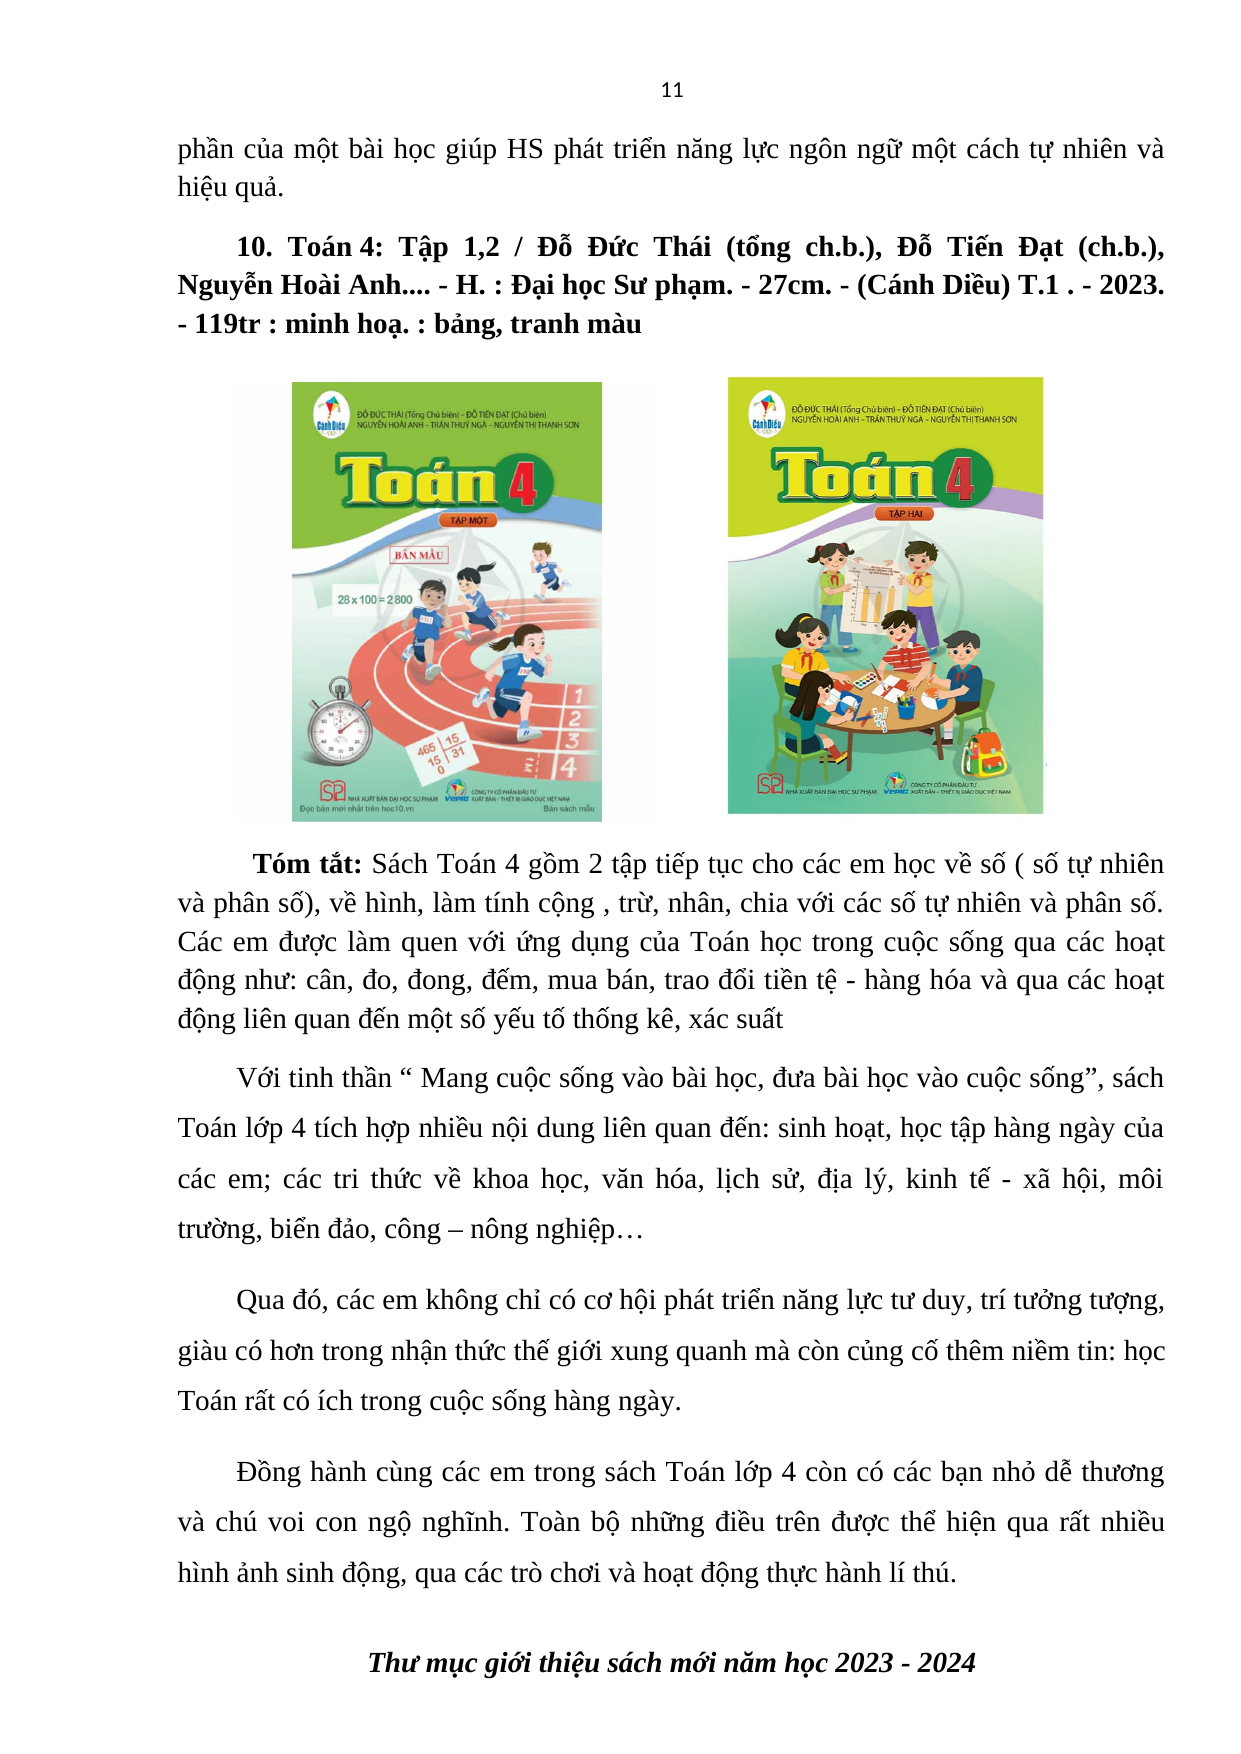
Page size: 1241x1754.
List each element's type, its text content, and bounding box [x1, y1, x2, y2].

text Tóm tắt: Sách Toán 4 gồm 2 tập tiếp tục cho các em học về số ( số tự nhiên và phân số), về hình, làm tính cộng , trừ, nhân, chia với các số tự nhiên và phân số. Các em được làm quen với ứng dụng của Toán học trong cuộc sống qua các hoạt động như: cân, đo, đong, đếm, mua bán, trao đổi tiền tệ - hàng hóa và qua các hoạt động liên quan đến một số yếu tố thống kê, xác suất [177, 847, 1166, 1034]
picture [661, 365, 1109, 822]
text Đồng hành cùng các em trong sách Toán lớp 4 còn có các bạn nhỏ dễ thương và chú voi con ngộ nghĩnh. Toàn bộ những điều trên được thể hiện qua rất nhiều hình ảnh sinh động, qua các trò chơi và hoạt động thực hành lí thú. [177, 1454, 1166, 1588]
text Qua đó, các em không chỉ có cơ hội phát triển năng lực tư duy, trí tưởng tượng, giàu có hơn trong nhận thức thế giới xung quanh mà còn củng cố thêm niềm tin: học Toán rất có ích trong cuộc sống hàng ngày. [177, 1282, 1166, 1416]
text Với tinh thần “ Mang cuộc sống vào bài học, đưa bài học vào cuộc sống”, sách Toán lớp 4 tích hợp nhiều nội dung liên quan đến: sinh hoạt, học tập hàng ngày của các em; các tri thức về khoa học, văn hóa, lịch sử, địa lý, kinh tế - xã hội, môi trường, biển đảo, công – nông nghiệp… [177, 1060, 1166, 1245]
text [177, 164, 1166, 203]
picture [236, 382, 657, 822]
text 10. Toán 4: Tập 1,2 / Đỗ Đức Thái (tổng ch.b.), Đỗ Tiến Đạt (ch.b.), Nguyễn Hoài Anh.... - H. : Đại học Sư phạm. - 27cm. - (Cánh Diều) T.1 . - 2023. - 119tr : minh hoạ. : bảng, tranh màu [177, 229, 1166, 339]
